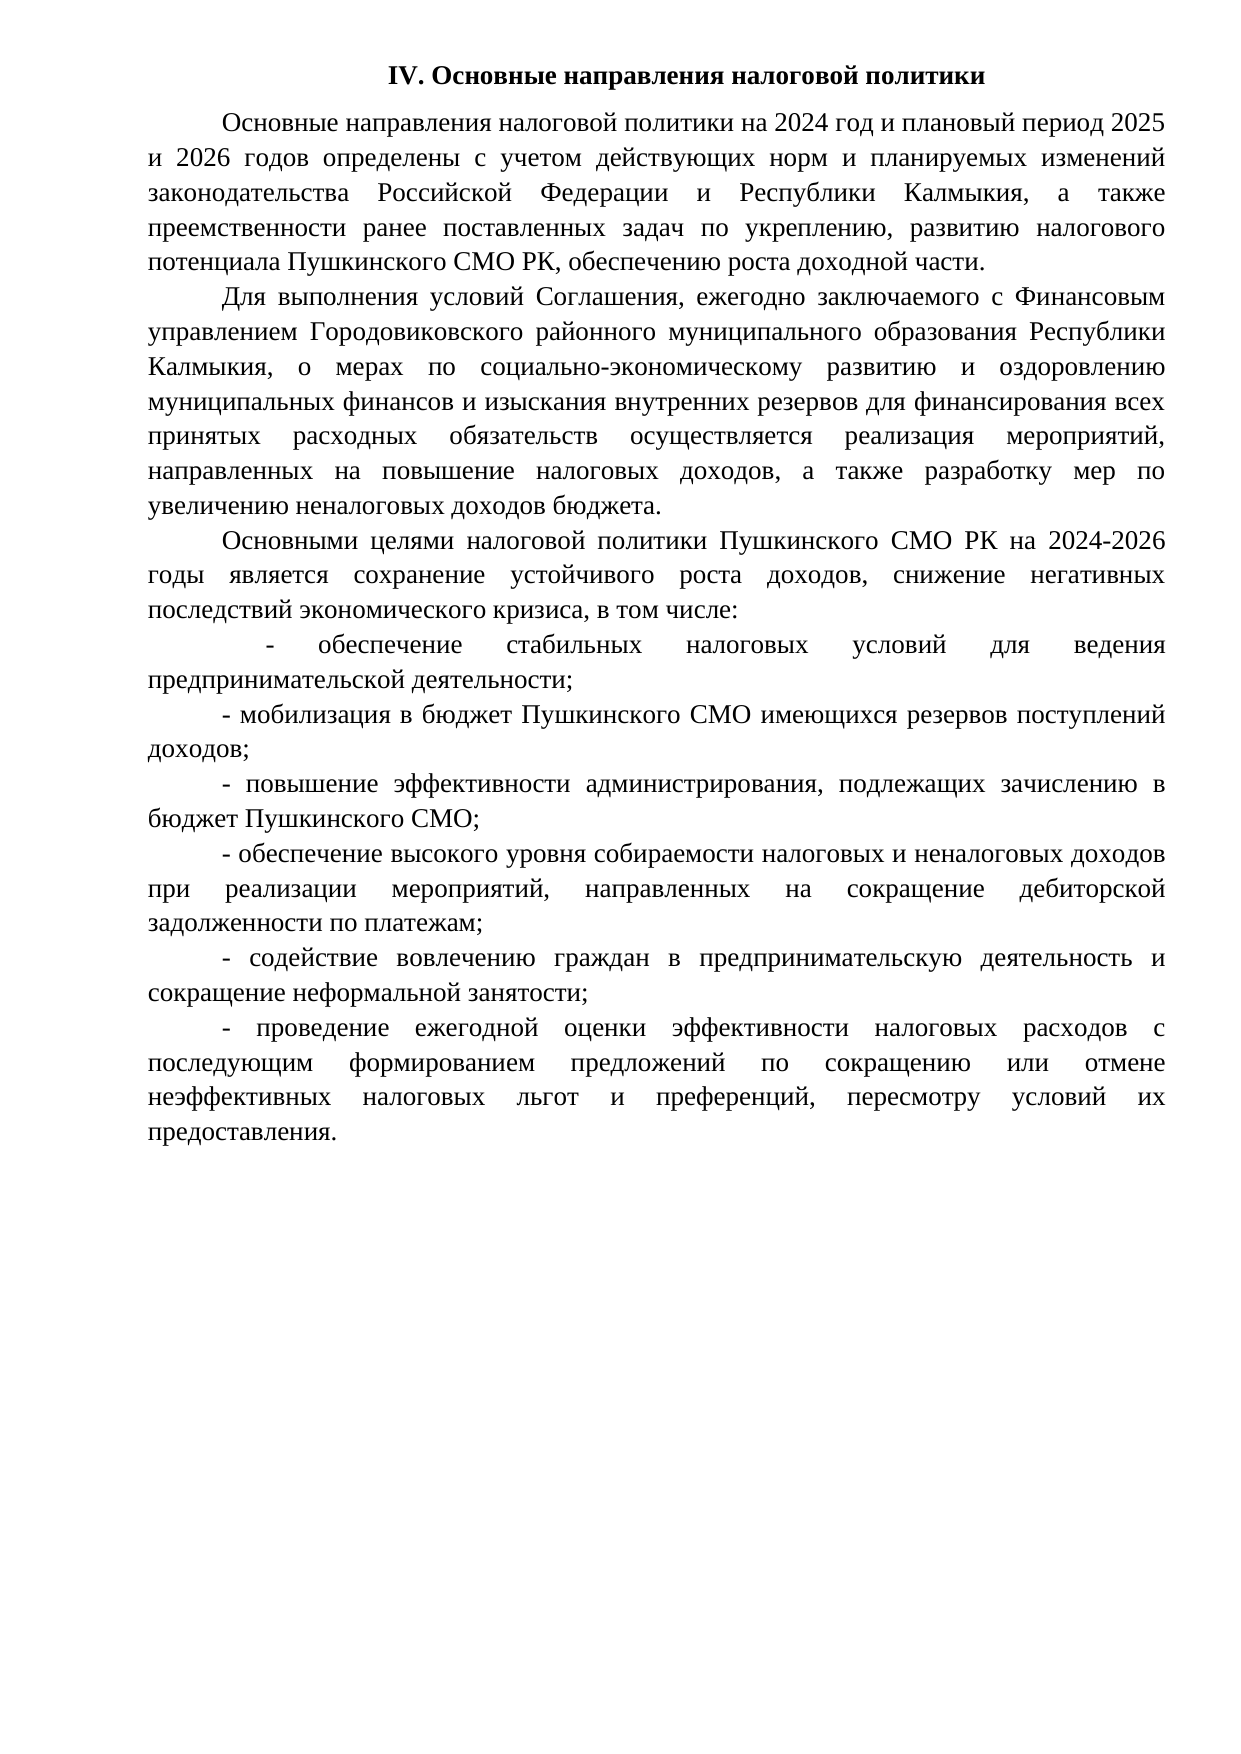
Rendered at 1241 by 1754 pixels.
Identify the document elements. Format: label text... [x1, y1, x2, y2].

text Основные направления налоговой политики на 2024 год и плановый период 2025 и 2026 годов определены с учетом действующих норм и планируемых изменений законодательства Российской Федерации и Республики Калмыкия, а также преемственности ранее поставленных задач по укреплению, развитию налогового потенциала Пушкинского СМО РК, обеспечению роста доходной части. [148, 106, 1167, 277]
text - содействие вовлечению граждан в предпринимательскую деятельность и сокращение неформальной занятости; [148, 941, 1167, 1007]
text - проведение ежегодной оценки эффективности налоговых расходов с последующим формированием предложений по сокращению или отмене неэффективных налоговых льгот и преференций, пересмотру условий их предоставления. [148, 1011, 1167, 1146]
text - мобилизация в бюджет Пушкинского СМО имеющихся резервов поступлений доходов; [148, 698, 1167, 764]
text - обеспечение высокого уровня собираемости налоговых и неналоговых доходов при реализации мероприятий, направленных на сокращение дебиторской задолженности по платежам; [148, 837, 1167, 938]
text - обеспечение стабильных налоговых условий для ведения предпринимательской деятельности; [148, 628, 1167, 694]
text - повышение эффективности администрирования, подлежащих зачислению в бюджет Пушкинского СМО; [148, 767, 1167, 833]
text Основными целями налоговой политики Пушкинского СМО РК на 2024-2026 годы является сохранение устойчивого роста доходов, снижение негативных последствий экономического кризиса, в том числе: [148, 524, 1167, 624]
text IV. Основные направления налоговой политики [148, 59, 1167, 90]
text Для выполнения условий Соглашения, ежегодно заключаемого с Финансовым управлением Городовиковского районного муниципального образования Республики Калмыкия, о мерах по социально-экономическому развитию и оздоровлению муниципальных финансов и изыскания внутренних резервов для финансирования всех принятых расходных обязательств осуществляется реализация мероприятий, направленных на повышение налоговых доходов, а также разработку мер по увеличению неналоговых доходов бюджета. [148, 280, 1167, 520]
